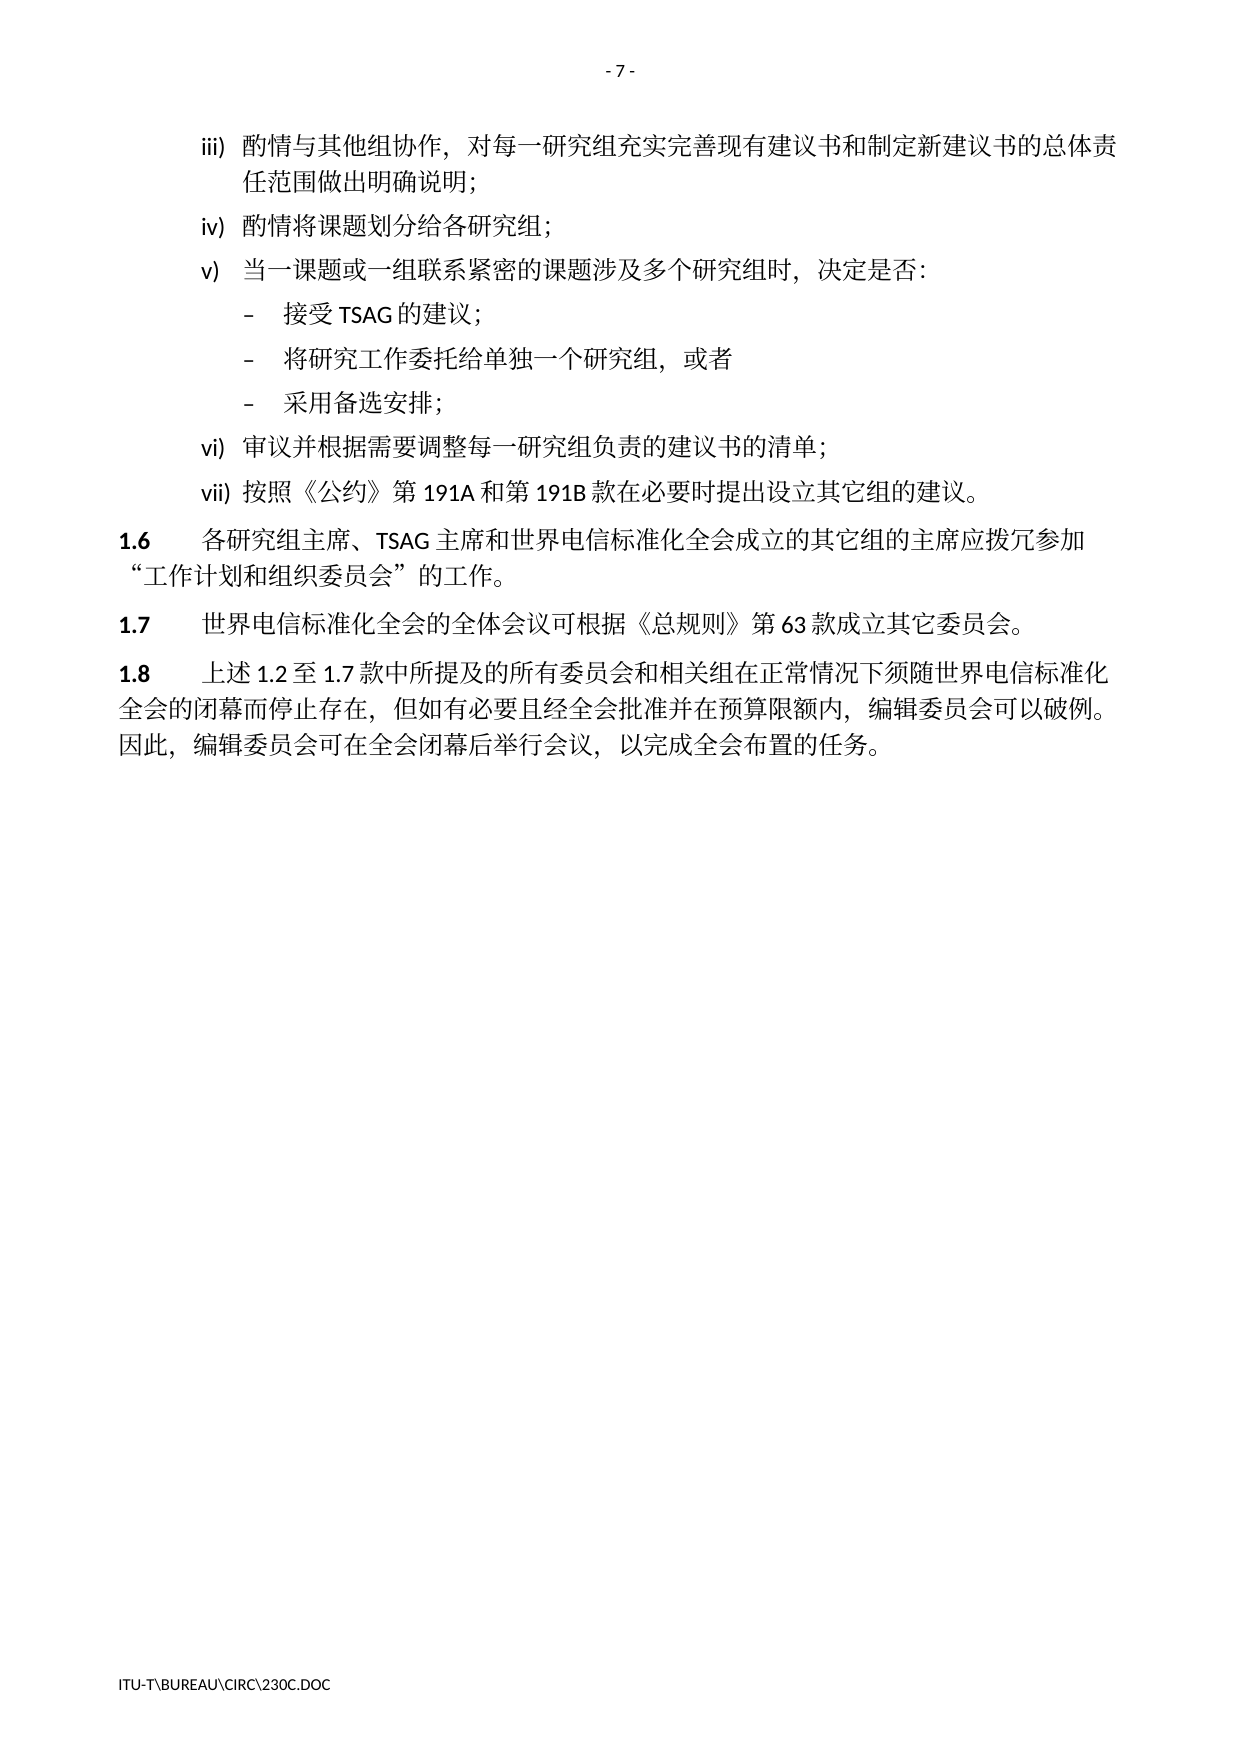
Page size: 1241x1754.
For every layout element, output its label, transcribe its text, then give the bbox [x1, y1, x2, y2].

text iii) 酌情与其他组协作，对每一研究组充实完善现有建议书和制定新建议书的总体责任范围做出明确说明； [201, 126, 1122, 198]
text – 采用备选安排； [242, 384, 1122, 420]
text 1.8 上述1.2至1.7款中所提及的所有委员会和相关组在正常情况下须随世界电信标准化全会的闭幕而停止存在，但如有必要且经全会批准并在预算限额内，编辑委员会可以破例。因此，编辑委员会可在全会闭幕后举行会议，以完成全会布置的任务。 [118, 653, 1122, 761]
text – 接受TSAG的建议； [242, 295, 1122, 331]
text iv) 酌情将课题划分给各研究组； [201, 207, 1122, 243]
text v) 当一课题或一组联系紧密的课题涉及多个研究组时，决定是否： [201, 251, 1122, 287]
text vi) 审议并根据需要调整每一研究组负责的建议书的清单； [201, 428, 1122, 464]
text vii) 按照《公约》第191A和第191B款在必要时提出设立其它组的建议。 [201, 472, 1122, 508]
text 1.7 世界电信标准化全会的全体会议可根据《总规则》第63款成立其它委员会。 [118, 605, 1122, 641]
text 1.6 各研究组主席、TSAG主席和世界电信标准化全会成立的其它组的主席应拨冗参加“工作计划和组织委员会”的工作。 [118, 521, 1122, 593]
text – 将研究工作委托给单独一个研究组，或者 [242, 339, 1122, 375]
